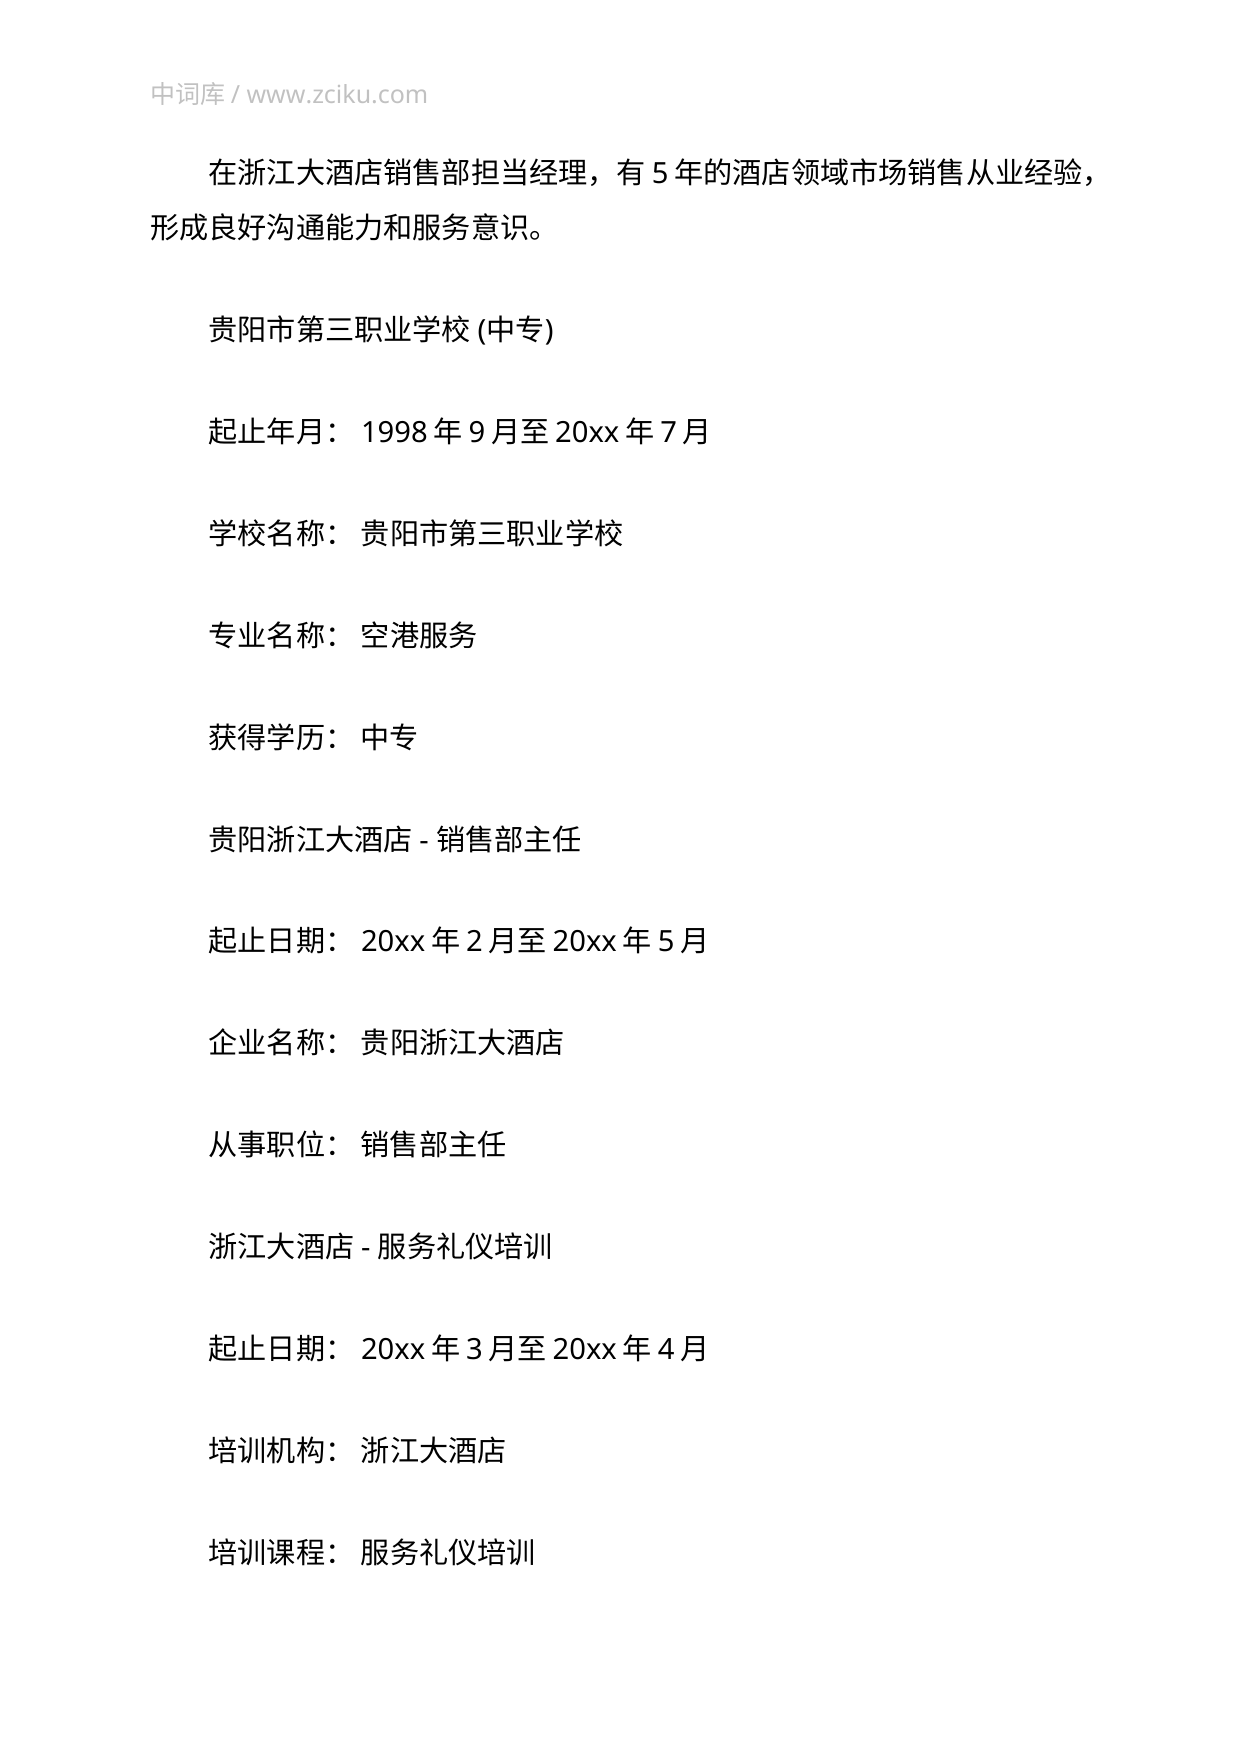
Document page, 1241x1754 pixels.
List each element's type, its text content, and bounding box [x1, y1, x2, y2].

text 贵阳市第三职业学校 (中专) [150, 307, 1090, 349]
text 获得学历： 中专 [150, 714, 1090, 757]
text 起止年月： 1998年9月至20xx年7月 [150, 409, 1090, 451]
text 起止日期： 20xx年3月至20xx年4月 [150, 1326, 1090, 1368]
text 培训机构： 浙江大酒店 [150, 1427, 1090, 1470]
text 专业名称： 空港服务 [150, 612, 1090, 655]
text 在浙江大酒店销售部担当经理，有5年的酒店领域市场销售从业经验，形成良好沟通能力和服务意识。 [150, 150, 1090, 247]
text 浙江大酒店 - 服务礼仪培训 [150, 1223, 1090, 1266]
text 培训课程： 服务礼仪培训 [150, 1529, 1090, 1572]
text 学校名称： 贵阳市第三职业学校 [150, 511, 1090, 553]
text 从事职位： 销售部主任 [150, 1122, 1090, 1164]
text 贵阳浙江大酒店 - 销售部主任 [150, 816, 1090, 858]
text 起止日期： 20xx年2月至20xx年5月 [150, 918, 1090, 960]
text 企业名称： 贵阳浙江大酒店 [150, 1020, 1090, 1062]
